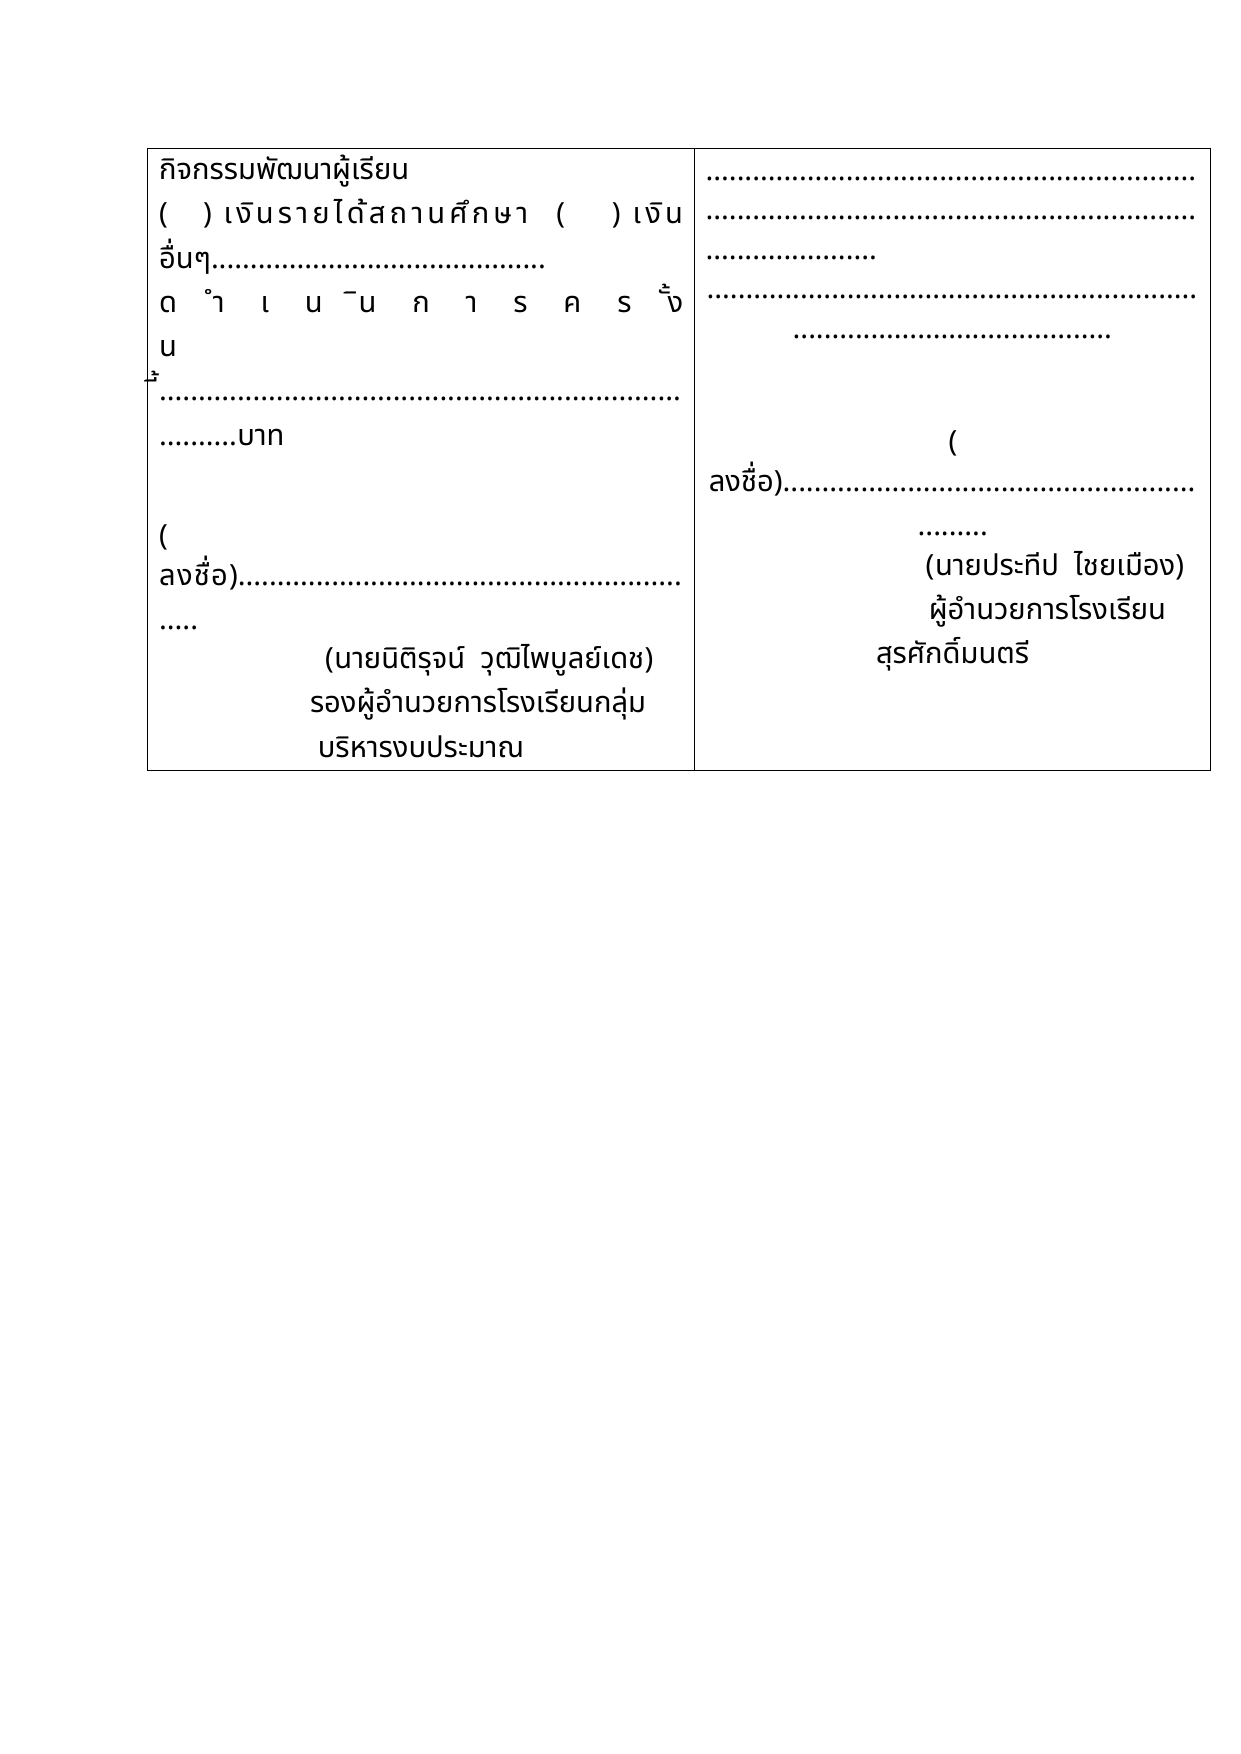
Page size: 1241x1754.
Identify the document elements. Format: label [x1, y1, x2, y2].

table_cell [695, 149, 1210, 770]
table_cell [148, 149, 694, 770]
